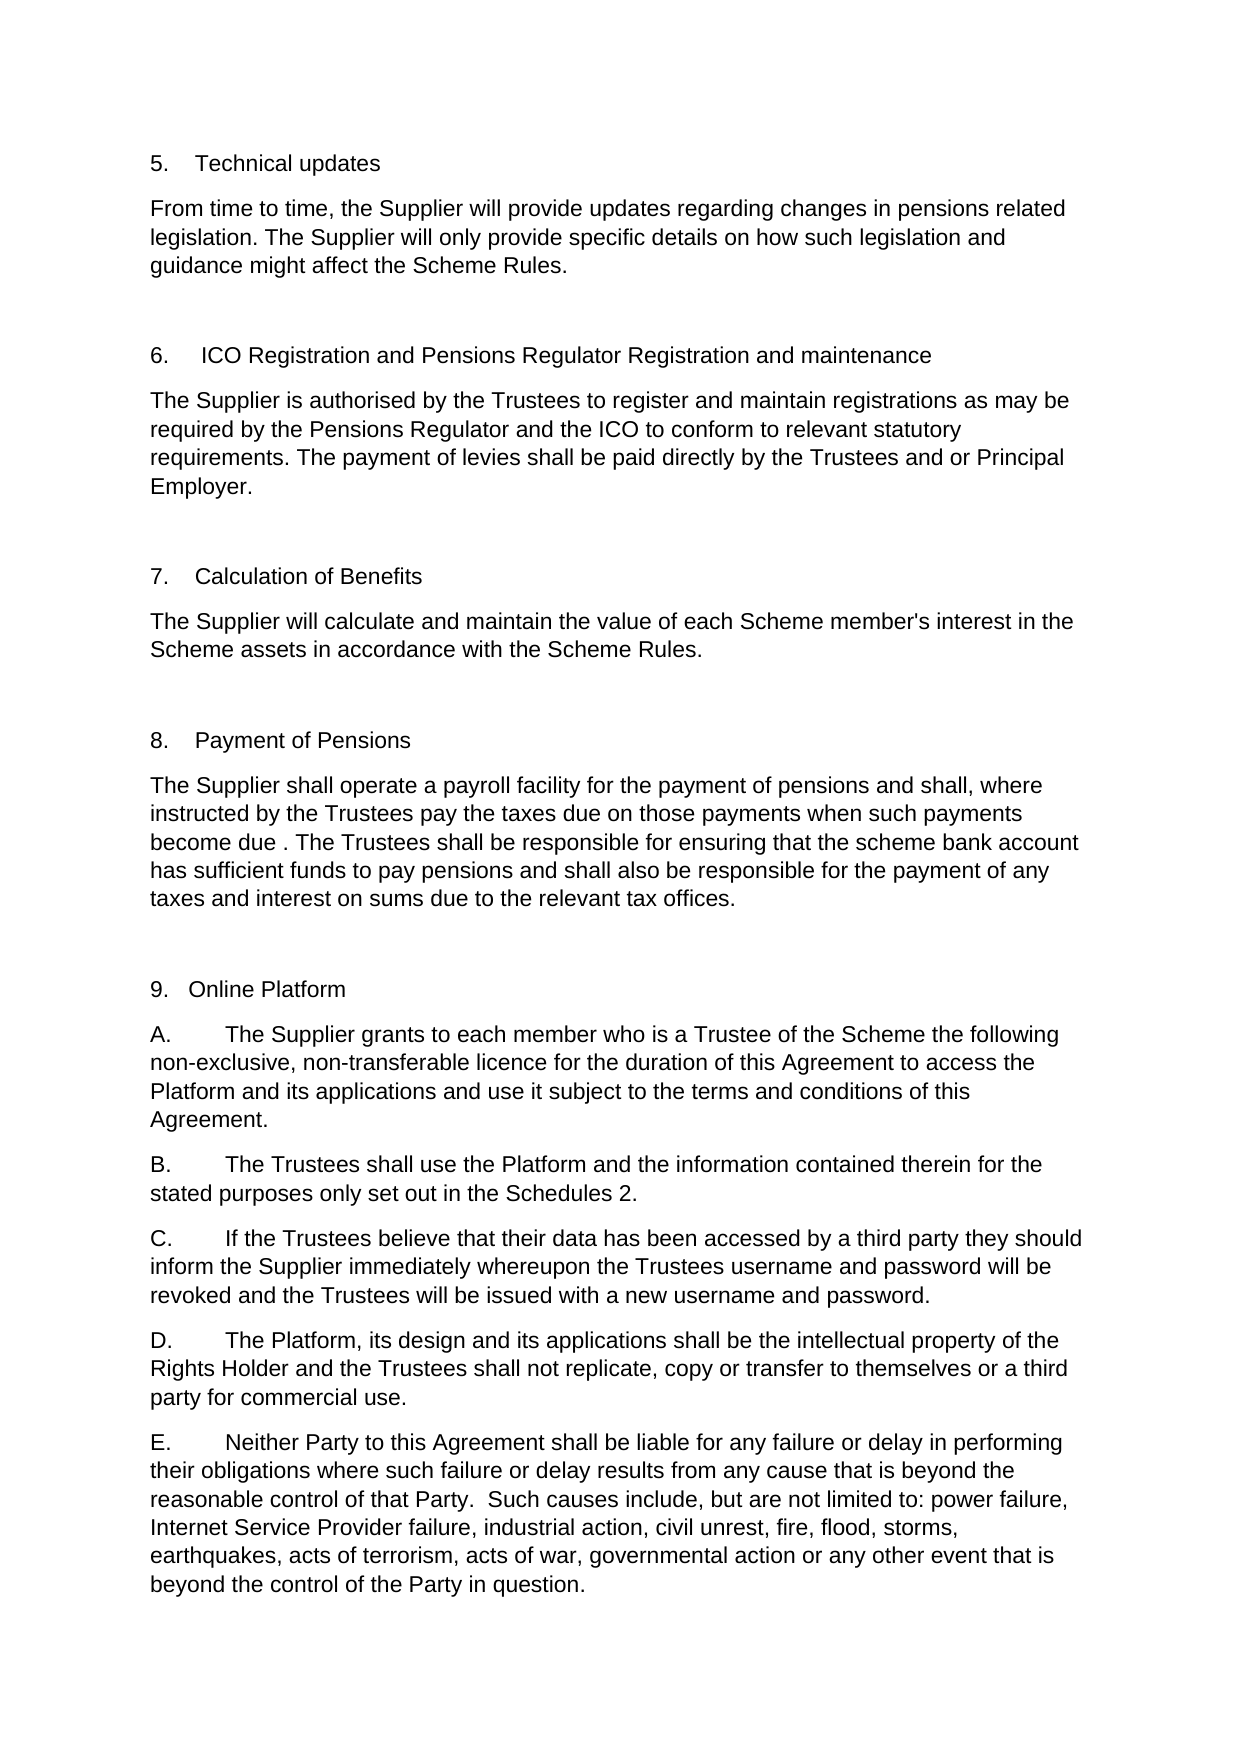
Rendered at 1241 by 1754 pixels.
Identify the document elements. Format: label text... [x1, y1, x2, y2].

text From time to time, the Supplier will provide updates regarding changes in pensions related legislation. The Supplier will only provide specific details on how such legislation and guidance might affect the Scheme Rules. [150, 195, 1090, 278]
text 8. Payment of Pensions [150, 727, 1090, 753]
text B. The Trustees shall use the Platform and the information contained therein for the stated purposes only set out in the Schedules 2. [150, 1151, 1090, 1206]
text D. The Platform, its design and its applications shall be the intellectual property of the Rights Holder and the Trustees shall not replicate, copy or transfer to themselves or a third party for commercial use. [150, 1327, 1090, 1410]
text 5. Technical updates [150, 150, 1090, 176]
text 9. Online Platform [150, 976, 1090, 1002]
text 6. ICO Registration and Pensions Regulator Registration and maintenance [150, 342, 1090, 368]
text E. Neither Party to this Agreement shall be liable for any failure or delay in performing their obligations where such failure or delay results from any cause that is beyond the reasonable control of that Party. Such causes include, but are not limited to: power failure, Internet Service Provider failure, industrial action, civil unrest, fire, flood, storms, earthquakes, acts of terrorism, acts of war, governmental action or any other event that is beyond the control of the Party in question. [150, 1429, 1090, 1597]
text A. The Supplier grants to each member who is a Trustee of the Scheme the following non-exclusive, non-transferable licence for the duration of this Agreement to access the Platform and its applications and use it subject to the terms and conditions of this Agreement. [150, 1021, 1090, 1132]
text C. If the Trustees believe that their data has been accessed by a third party they should inform the Supplier immediately whereupon the Trustees username and password will be revoked and the Trustees will be issued with a new username and password. [150, 1225, 1090, 1308]
text The Supplier shall operate a payroll facility for the payment of pensions and shall, where instructed by the Trustees pay the taxes due on those payments when such payments become due . The Trustees shall be responsible for ensuring that the scheme bank account has sufficient funds to pay pensions and shall also be responsible for the payment of any taxes and interest on sums due to the relevant tax offices. [150, 772, 1090, 912]
text The Supplier is authorised by the Trustees to register and maintain registrations as may be required by the Pensions Regulator and the ICO to conform to relevant statutory requirements. The payment of levies shall be paid directly by the Trustees and or Principal Employer. [150, 387, 1090, 499]
text 7. Calculation of Benefits [150, 563, 1090, 589]
text The Supplier will calculate and maintain the value of each Scheme member's interest in the Scheme assets in accordance with the Scheme Rules. [150, 608, 1090, 663]
